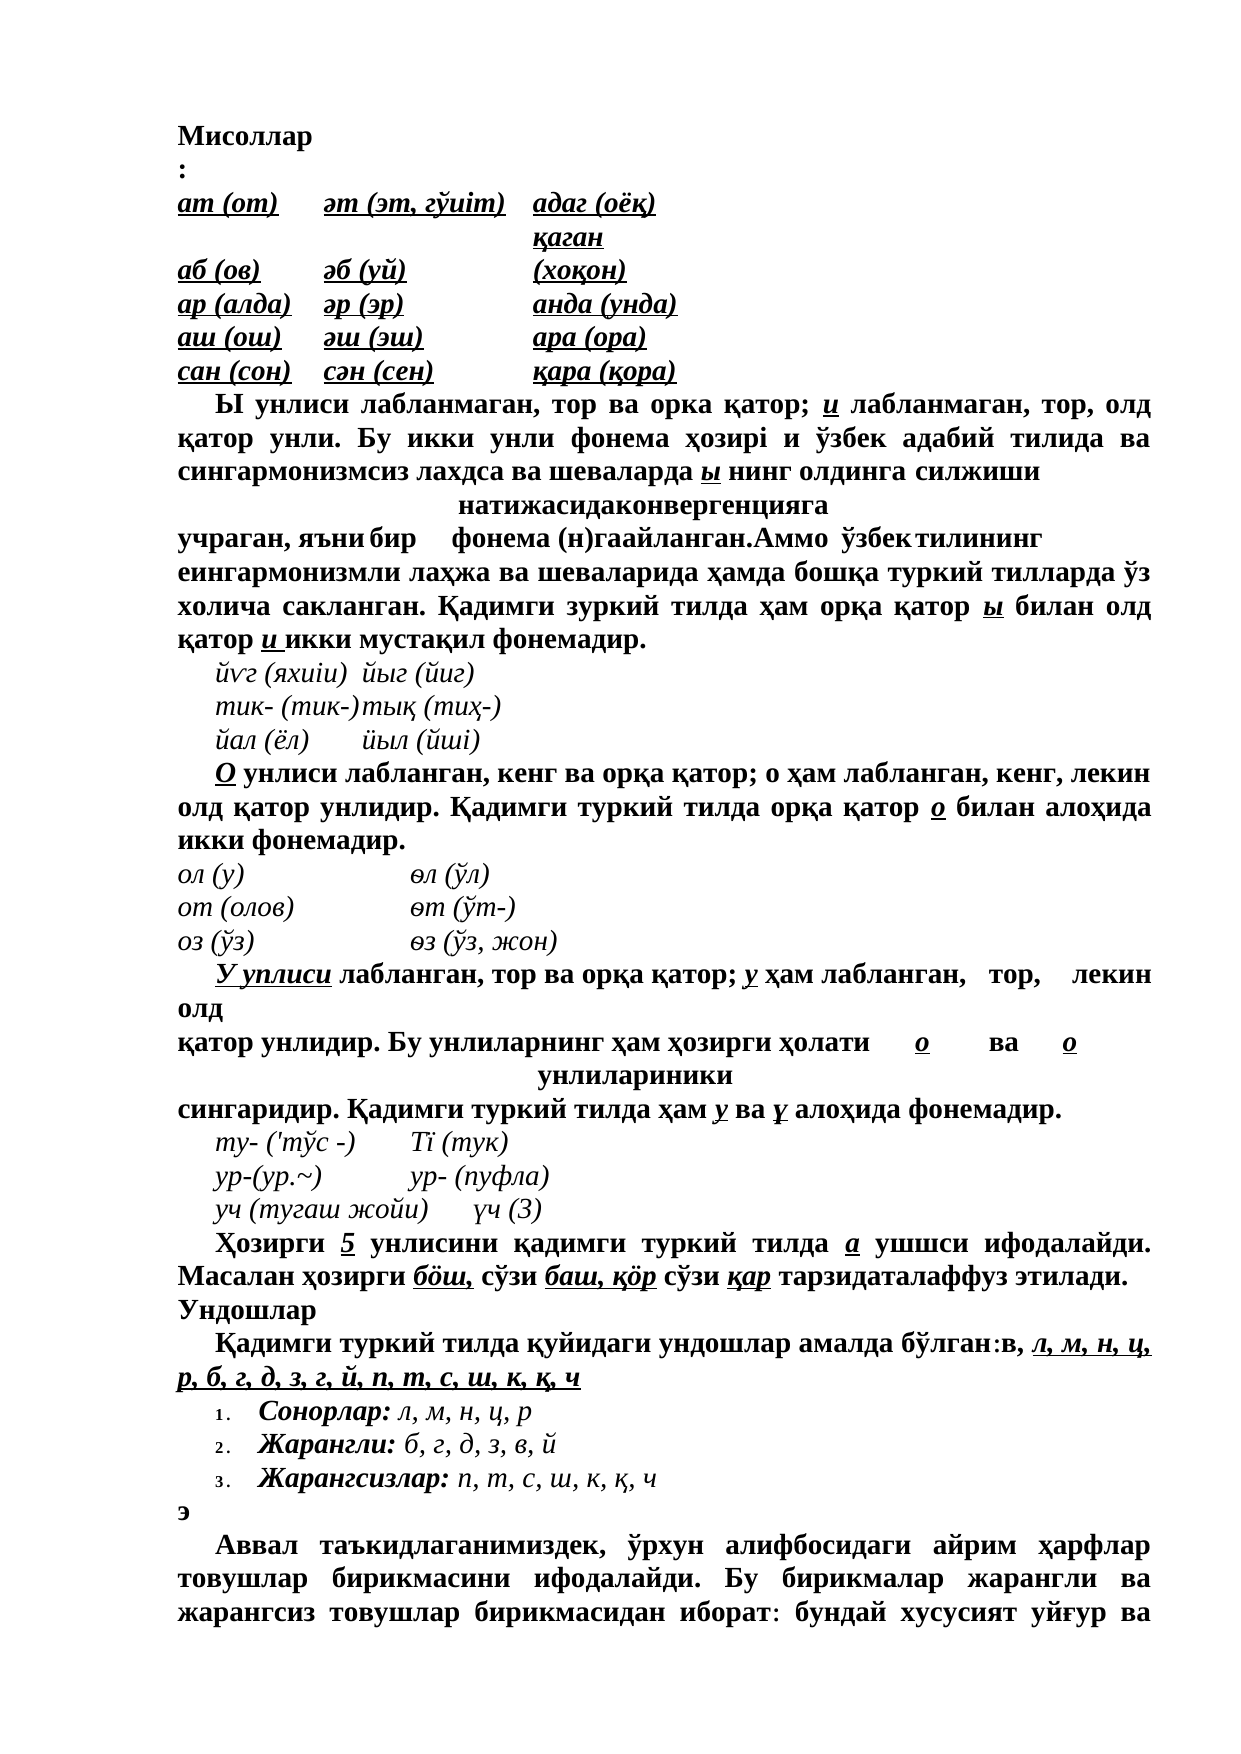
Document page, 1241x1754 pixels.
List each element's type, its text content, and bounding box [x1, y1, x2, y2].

text ту- ('тўс -) Тї (тук) [177, 1124, 1152, 1158]
text от (олов) ѳт (ўт-) [177, 889, 1152, 923]
list Сонорлар: л, м, н, ц, р [177, 1393, 1152, 1426]
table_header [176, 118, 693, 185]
text Ы унлиси лабланмаган, тор ва орка қатор; и лабланмаган, тор, олд қатор унли. Бу икки унли фонема ҳозирі и ўзбек адабий тилида ва сингармонизмсиз лахдса ва шеваларда ы нинг олдинга силжиши натижасида конвергенцияга [177, 386, 1152, 521]
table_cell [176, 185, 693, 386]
text тик- (тик-) тық (тиҳ-) [177, 688, 1152, 722]
text э [177, 1493, 1152, 1527]
text учраган, яъни бир фонема (н)га айланган. Аммо ўзбек тилининг [177, 521, 1152, 554]
text Ундошлар [177, 1292, 1152, 1326]
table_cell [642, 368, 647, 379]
text Ҳозирги 5 унлисини қадимги туркий тилда а ушшси ифодалайди. Масалан ҳозирги бӧш, сўзи баш, қӧр сўзи қар тарзидаталаффуз этилади. [177, 1225, 1152, 1292]
text ур-(ур.~) ур- (пуфла) [177, 1158, 1152, 1191]
text Қадимги туркий тилда қуйидаги ундошлар амалда бўлган։в, л, м, н, ц, р, б, г, д, з, г, й, п, т, с, ш, к, қ, ч [177, 1326, 1152, 1393]
text О унлиси лабланган, кенг ва орқа қатор; о ҳам лабланган, кенг, лекин олд қатор унлидир. Қадимги туркий тилда орқа қатор о билан алоҳида икки фонемадир. [177, 755, 1152, 856]
list Жарангсизлар: п, т, с, ш, к, қ, ч [177, 1460, 1152, 1493]
text йѵг (яхиіи) йыг (йиг) [177, 655, 1152, 688]
text йал (ёл) ӥыл (йші) [177, 722, 1152, 755]
text ол (у) ѳл (ўл) [177, 856, 1152, 889]
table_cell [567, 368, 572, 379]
text оз (ўз) ѳз (ўз, жон) [177, 923, 1152, 957]
text еингармонизмли лаҳжа ва шеваларида ҳамда бошқа туркий тилларда ўз холича сакланган. Қадимги зуркий тилда ҳам орқа қатор ы билан олд қатор и икки мустақил фонемадир. [177, 554, 1152, 655]
list Жарангли: б, г, д, з, в, й [177, 1426, 1152, 1460]
text уч (тугаш жойи) үч (3) [177, 1191, 1152, 1225]
text У уплиси лабланган, тор ва орқа қатор; у ҳам лабланган, тор, лекин олд [177, 957, 1152, 1024]
text қатор унлидир. Бу унлиларнинг ҳам ҳозирги ҳолати о ва о унлилариники [177, 1024, 1152, 1091]
text сингаридир. Қадимги туркий тилда ҳам у ва ү алоҳида фонемадир. [177, 1091, 1152, 1124]
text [177, 1527, 1152, 1627]
